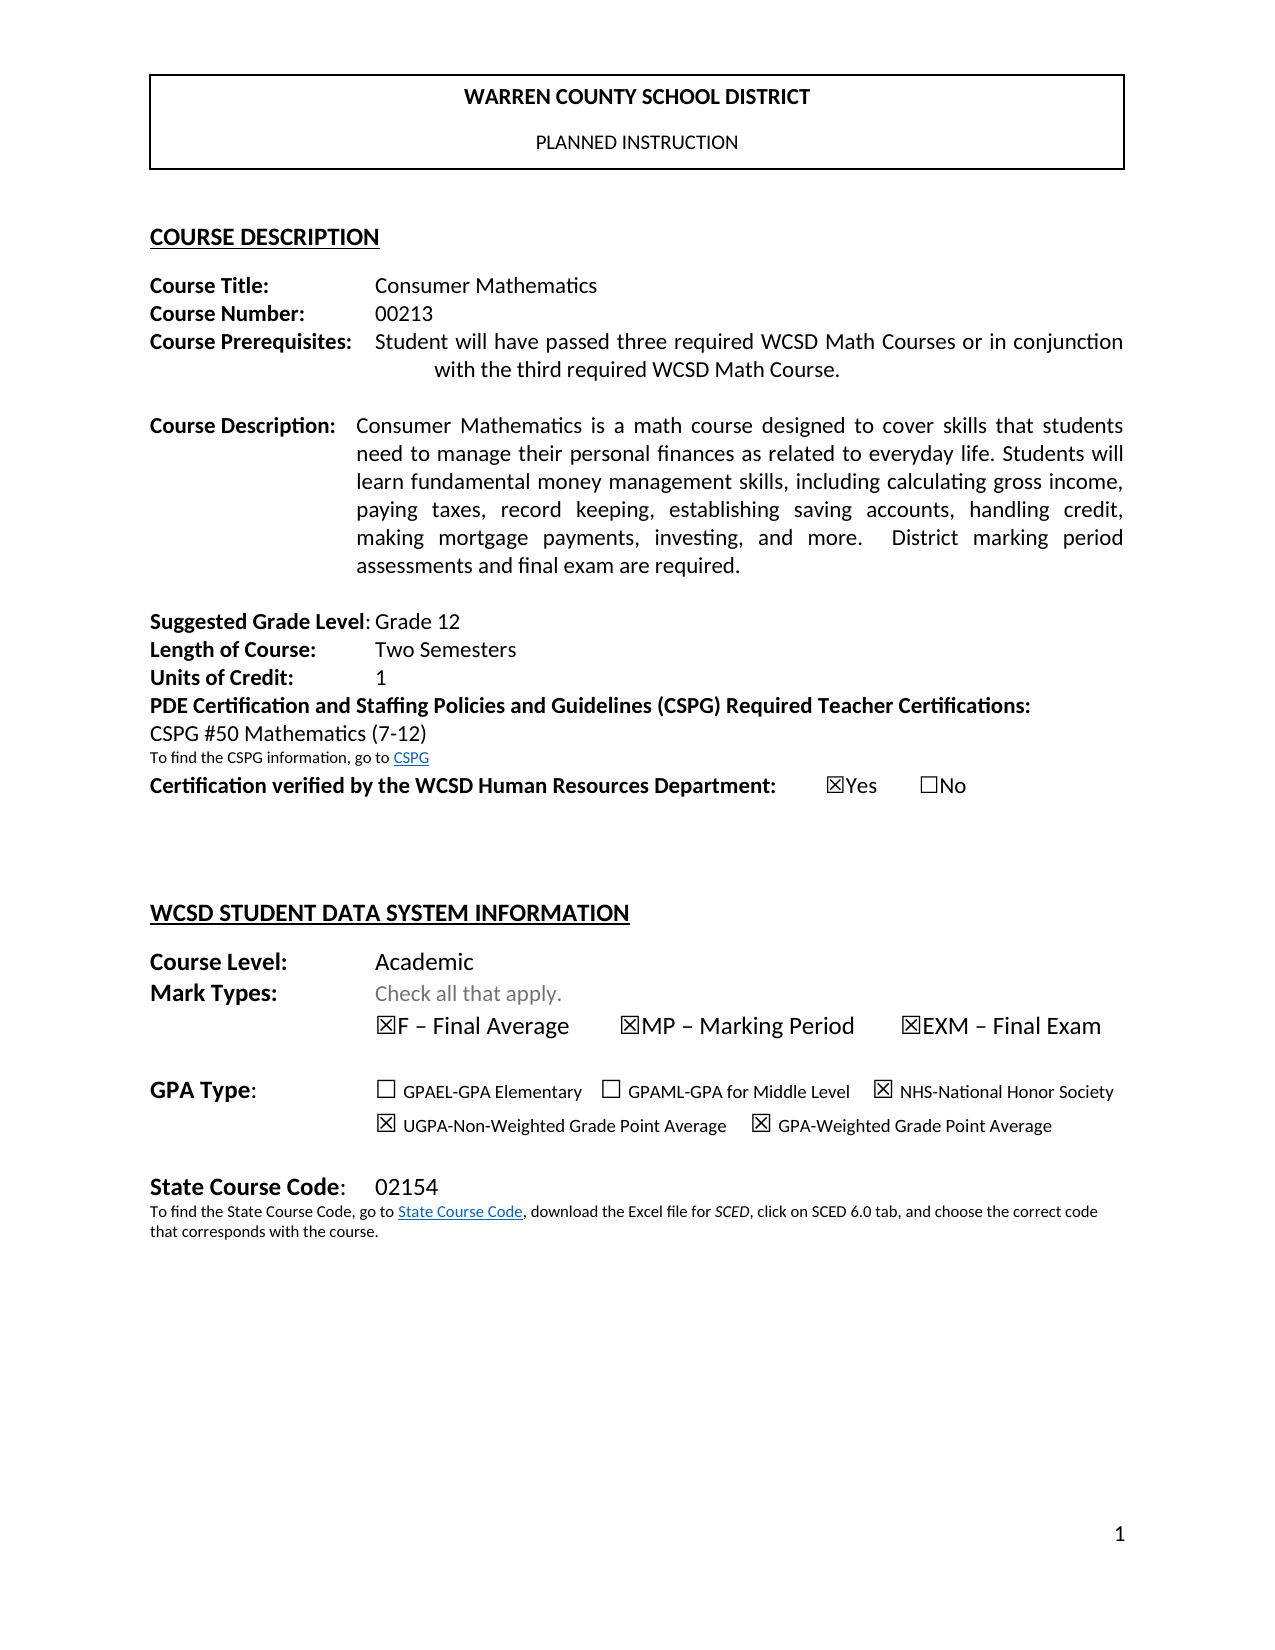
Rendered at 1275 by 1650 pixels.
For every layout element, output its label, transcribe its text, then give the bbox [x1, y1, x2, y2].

text UGPA-Non-Weighted Grade Point Average GPA-Weighted Grade Point Average [150, 1106, 1125, 1140]
text Course Title: [150, 271, 1125, 299]
text To find the State Course Code, go to State Course Code, download the Excel file for SCED, click on SCED 6.0 tab, and choose the correct code that corresponds with the course. [150, 1201, 1125, 1242]
text Units of Credit: [150, 663, 1125, 691]
text Course Description: [150, 411, 1125, 579]
text State Course Code: [150, 1171, 1125, 1201]
text Mark Types: Check all that apply. [150, 977, 1125, 1007]
text GPA Type: GPAEL-GPA Elementary GPAML-GPA for Middle Level NHS-National Honor Society [150, 1072, 1125, 1106]
text COURSE DESCRIPTION [150, 222, 1125, 252]
text WCSD STUDENT DATA SYSTEM INFORMATION [150, 897, 1125, 927]
text PDE Certification and Staffing Policies and Guidelines (CSPG) Required Teacher Certifications: [150, 691, 1125, 719]
text To find the CSPG information, go to CSPG [150, 747, 1125, 768]
text Certification verified by the WCSD Human Resources Department: Yes No [150, 769, 1125, 801]
text Suggested Grade Level: [150, 607, 1125, 635]
text Length of Course: [150, 635, 1125, 663]
text Course Prerequisites: [150, 327, 1125, 383]
text Course Level: [150, 946, 1125, 977]
text F – Final Average MP – Marking Period EXM – Final Exam [150, 1007, 1125, 1042]
text Course Number: [150, 299, 1125, 327]
